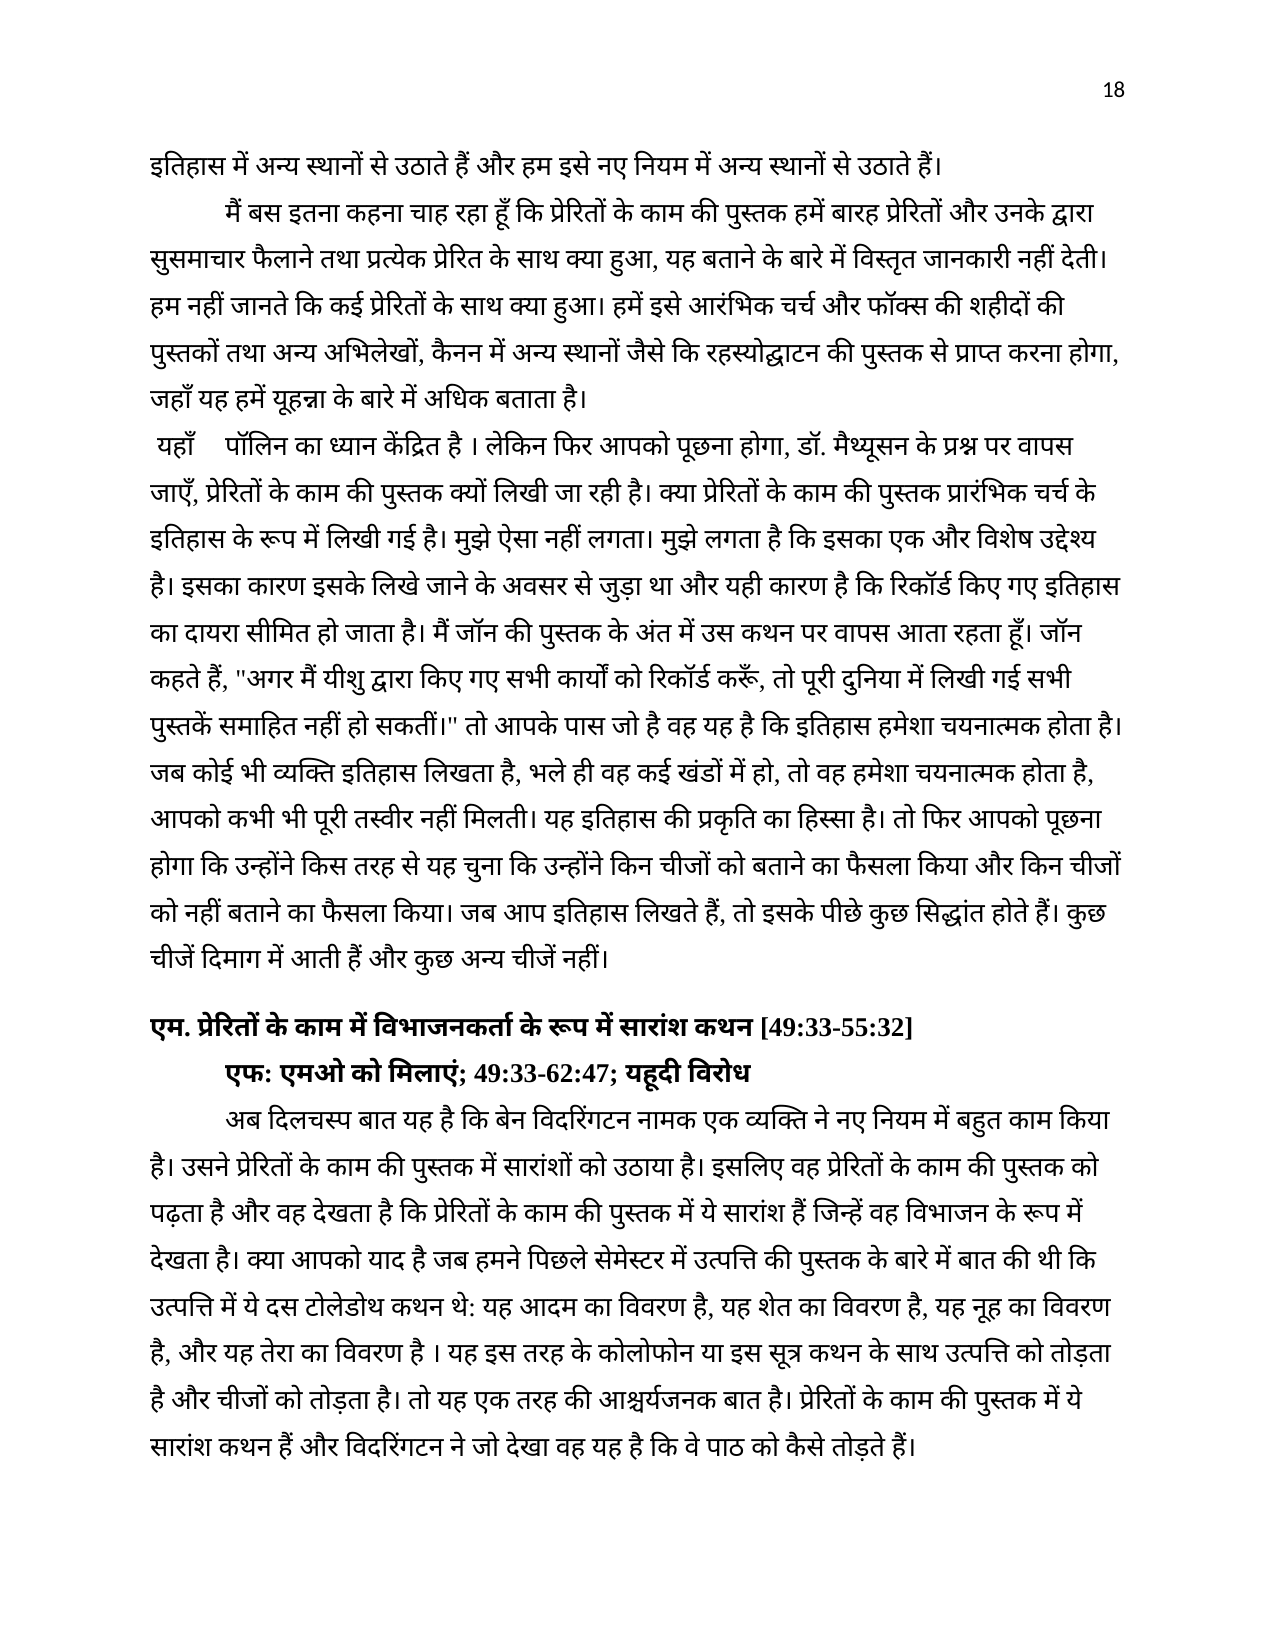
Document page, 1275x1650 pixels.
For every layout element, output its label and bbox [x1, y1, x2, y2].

text [150, 1011, 1125, 1462]
text [150, 150, 1125, 974]
